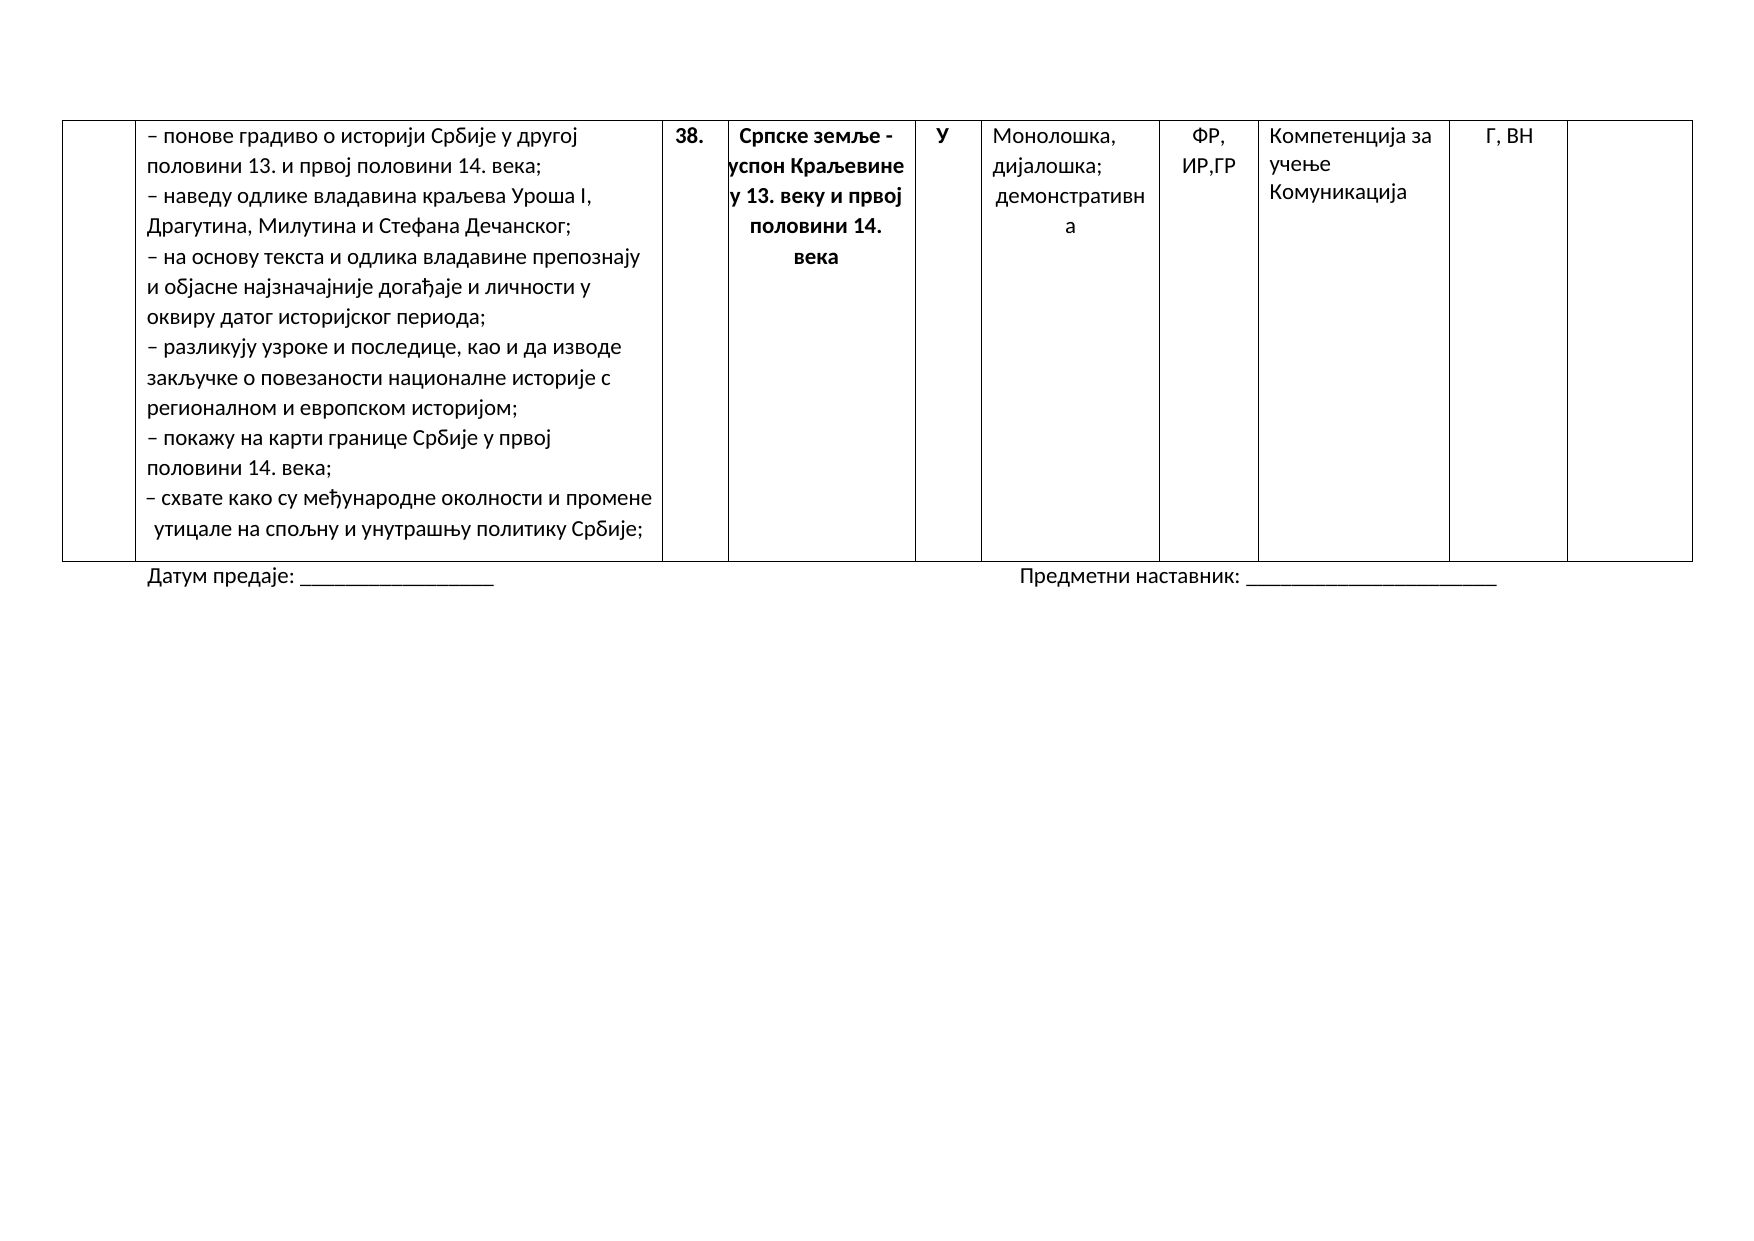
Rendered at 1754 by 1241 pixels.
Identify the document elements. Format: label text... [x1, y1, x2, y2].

table_cell – понове градиво о историји Србије у другој половини 13. и првој половини 14. века; – наведу одлике владавина краљева Уроша I, Драгутина, Милутина и Стефана Дечанског; – на основу текста и одлика владавине препознају и објасне најзначајније догађаје и личности у оквиру датог историјског периода; – разликују узроке и последице, као и да изводе закључке о повезаности националне историје с регионалном и европском историјом; – покажу на карти границе Србије у првој половини 14. века; – схвате како су међународне околности и промене утицале на спољну и унутрашњу политику Србије; [136, 121, 662, 561]
table_cell Монолошка, дијалошка; демонстративна [982, 121, 1159, 561]
table_cell [1568, 121, 1692, 561]
table_cell Г, ВН [1450, 121, 1567, 561]
table_cell Српске земље - успон Краљевине у 13. веку и првој половини 14. века [729, 121, 915, 561]
table_cell ФР, ИР,ГР [1160, 121, 1258, 561]
table_cell [63, 121, 135, 561]
text Датум предаје: _________________ Предметни наставник: ______________________ [147, 562, 1607, 589]
table_cell 38. [663, 121, 728, 561]
table_cell У [916, 121, 981, 561]
table_cell Компетенција за учење Комуникација [1259, 121, 1449, 561]
